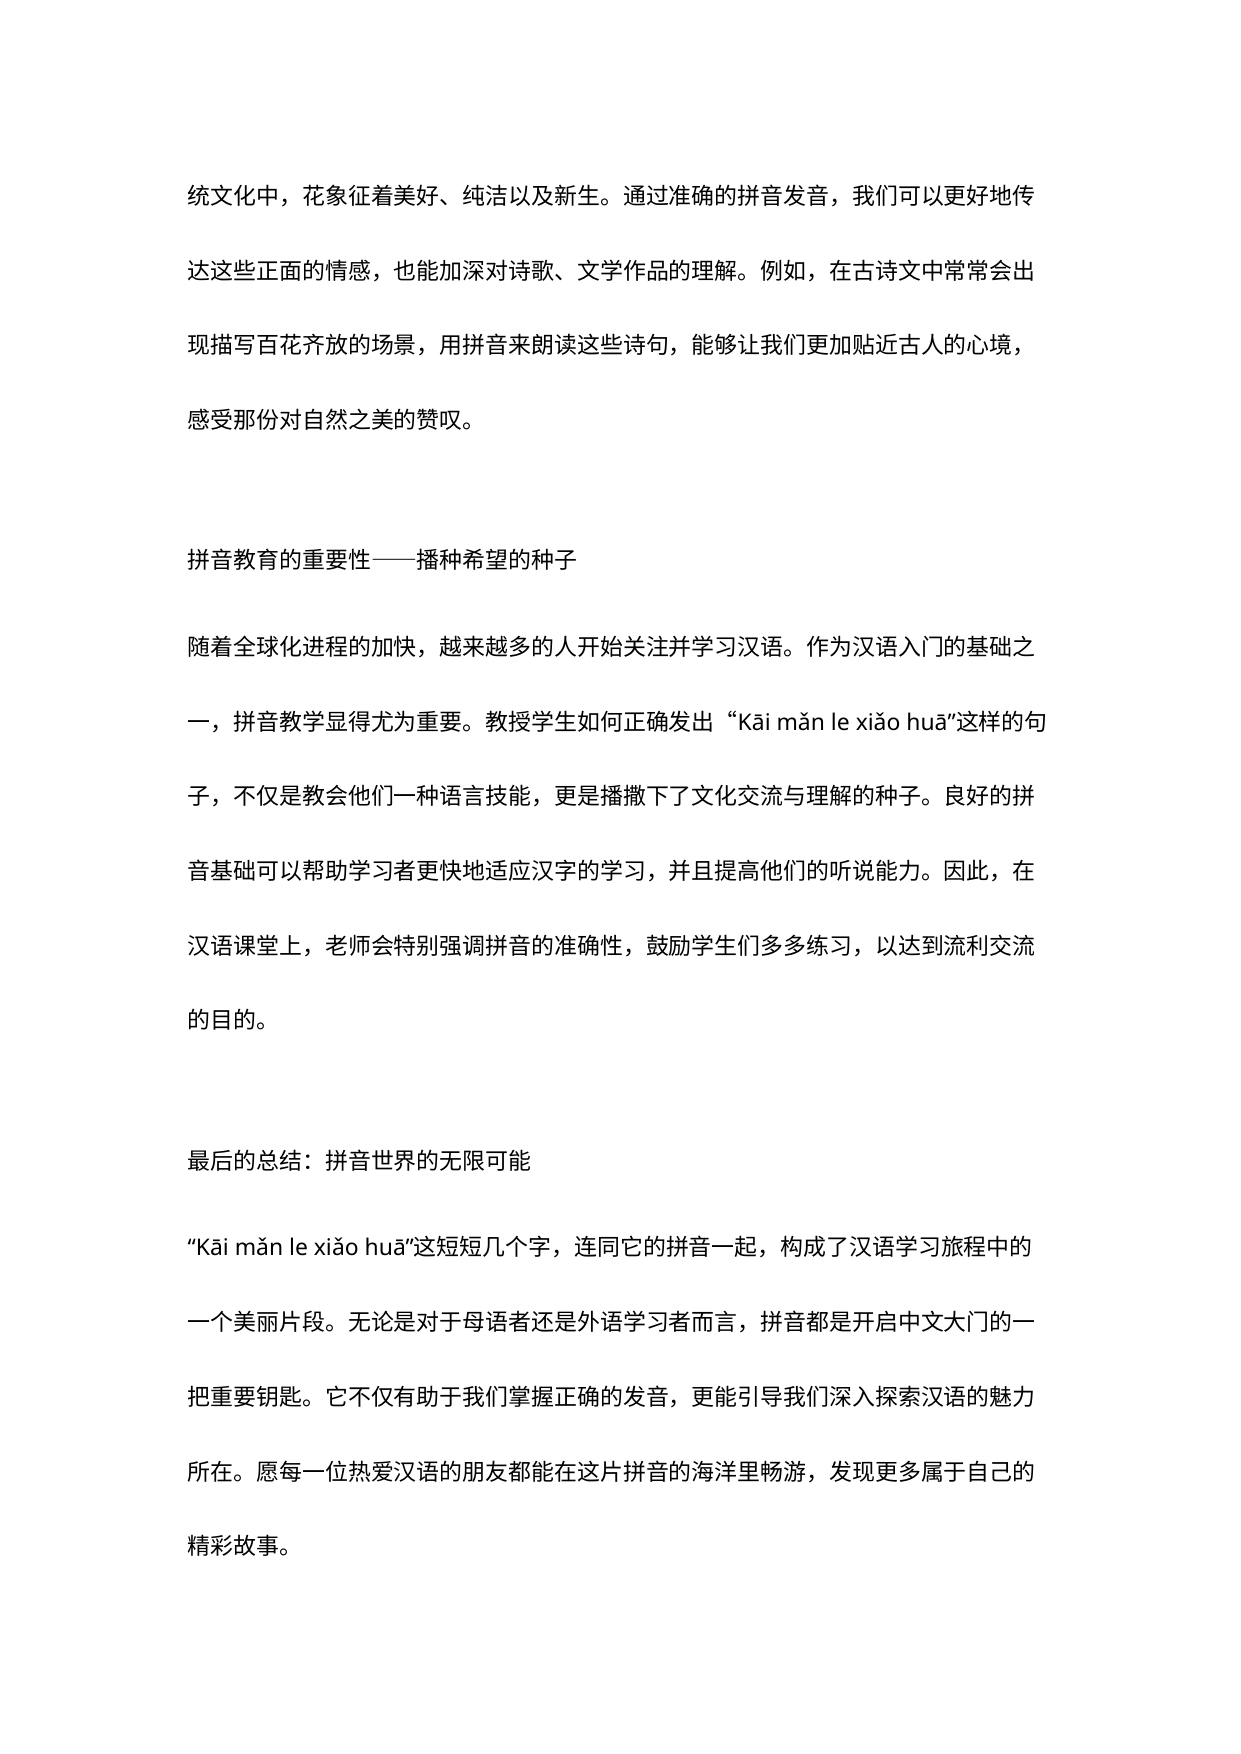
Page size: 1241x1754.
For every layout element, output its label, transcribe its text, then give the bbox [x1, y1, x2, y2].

text 拼音教育的重要性——播种希望的种子 [187, 526, 1053, 591]
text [187, 162, 1053, 451]
text 随着全球化进程的加快，越来越多的人开始关注并学习汉语。作为汉语入门的基础之一，拼音教学显得尤为重要。教授学生如何正确发出“Kāi mǎn le xiǎo huā”这样的句子，不仅是教会他们一种语言技能，更是播撒下了文化交流与理解的种子。良好的拼音基础可以帮助学习者更快地适应汉字的学习，并且提高他们的听说能力。因此，在汉语课堂上，老师会特别强调拼音的准确性，鼓励学生们多多练习，以达到流利交流的目的。 [187, 613, 1053, 1051]
text “Kāi mǎn le xiǎo huā”这短短几个字，连同它的拼音一起，构成了汉语学习旅程中的一个美丽片段。无论是对于母语者还是外语学习者而言，拼音都是开启中文大门的一把重要钥匙。它不仅有助于我们掌握正确的发音，更能引导我们深入探索汉语的魅力所在。愿每一位热爱汉语的朋友都能在这片拼音的海洋里畅游，发现更多属于自己的精彩故事。 [187, 1213, 1053, 1577]
text 最后的总结：拼音世界的无限可能 [187, 1127, 1053, 1192]
